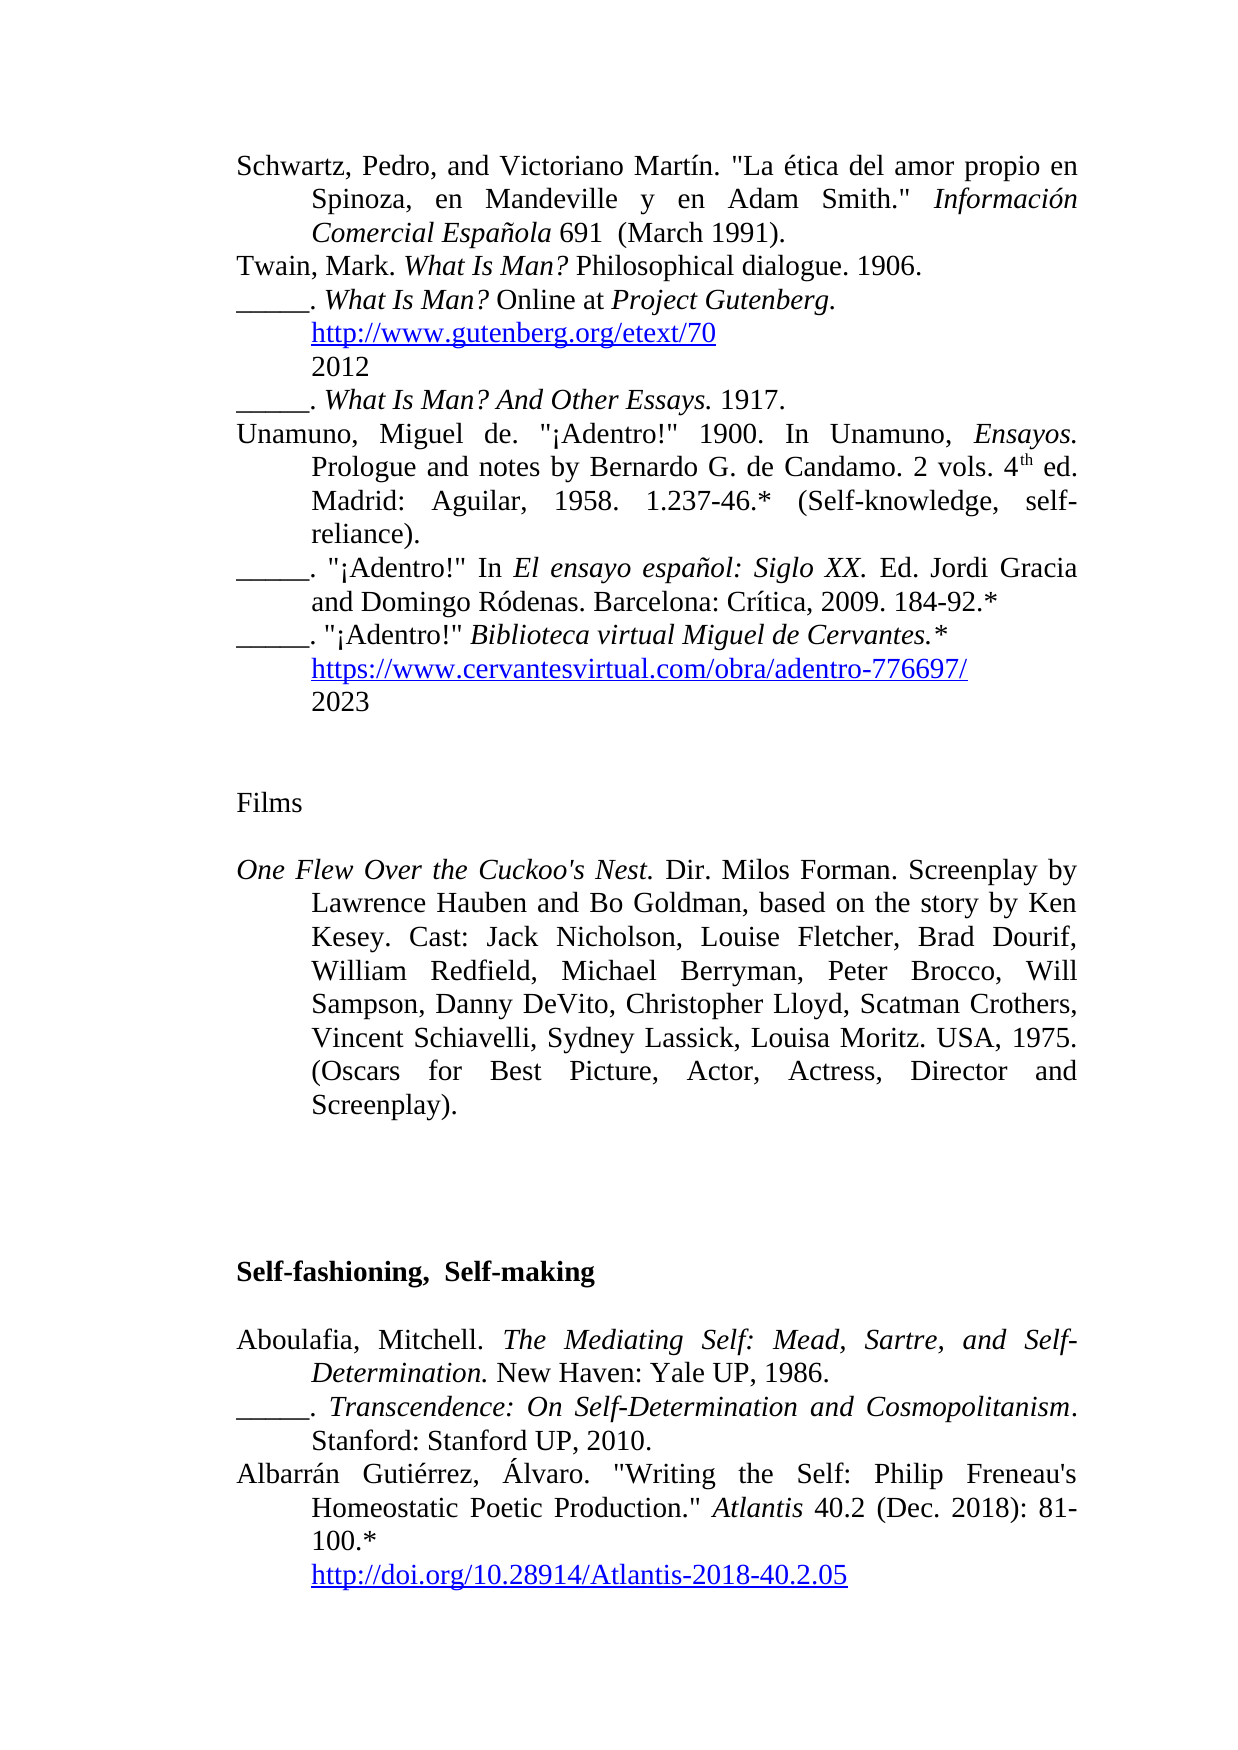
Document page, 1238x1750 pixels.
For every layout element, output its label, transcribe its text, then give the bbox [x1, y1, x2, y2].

text Aboulafia, Mitchell. The Mediating Self: Mead, Sartre, and Self-Determination. New Haven: Yale UP, 1986. [236, 1322, 1078, 1389]
text Schwartz, Pedro, and Victoriano Martín. "La ética del amor propio en Spinoza, en Mandeville y en Adam Smith." Información Comercial Española 691 (March 1991). [236, 148, 1078, 248]
text Unamuno, Miguel de. "¡Adentro!" 1900. In Unamuno, Ensayos. Prologue and notes by Bernardo G. de Candamo. 2 vols. 4th ed. Madrid: Aguilar, 1958. 1.237-46.* (Self-knowledge, self-reliance). [236, 416, 1078, 550]
text 2023 [236, 684, 1078, 718]
text One Flew Over the Cuckoo's Nest. Dir. Milos Forman. Screenplay by Lawrence Hauben and Bo Goldman, based on the story by Ken Kesey. Cast: Jack Nicholson, Louise Fletcher, Brad Dourif, William Redfield, Michael Berryman, Peter Brocco, Will Sampson, Danny DeVito, Christopher Lloyd, Scatman Crothers, Vincent Schiavelli, Sydney Lassick, Louisa Moritz. USA, 1975. (Oscars for Best Picture, Actor, Actress, Director and Screenplay). [236, 852, 1078, 1120]
text _____. "¡Adentro!" In El ensayo español: Siglo XX. Ed. Jordi Gracia and Domingo Ródenas. Barcelona: Crítica, 2009. 184-92.* [236, 550, 1078, 617]
text https://www.cervantesvirtual.com/obra/adentro-776697/ [236, 651, 1078, 684]
text Self-fashioning, Self-making [236, 1254, 1078, 1288]
text _____. What Is Man? Online at Project Gutenberg. [236, 282, 1078, 315]
text http://www.gutenberg.org/etext/70 [236, 315, 1078, 349]
text _____. What Is Man? And Other Essays. 1917. [236, 382, 1078, 416]
text _____. Transcendence: On Self-Determination and Cosmopolitanism. Stanford: Stanford UP, 2010. [236, 1389, 1078, 1456]
text Twain, Mark. What Is Man? Philosophical dialogue. 1906. [236, 248, 1078, 282]
text 2012 [236, 349, 1078, 382]
text http://doi.org/10.28914/Atlantis-2018-40.2.05 [236, 1557, 1078, 1591]
text Albarrán Gutiérrez, Álvaro. "Writing the Self: Philip Freneau's Homeostatic Poetic Production." Atlantis 40.2 (Dec. 2018): 81-100.* [236, 1456, 1078, 1557]
text Films [236, 785, 1078, 818]
text _____. "¡Adentro!" Biblioteca virtual Miguel de Cervantes.* [236, 617, 1078, 651]
